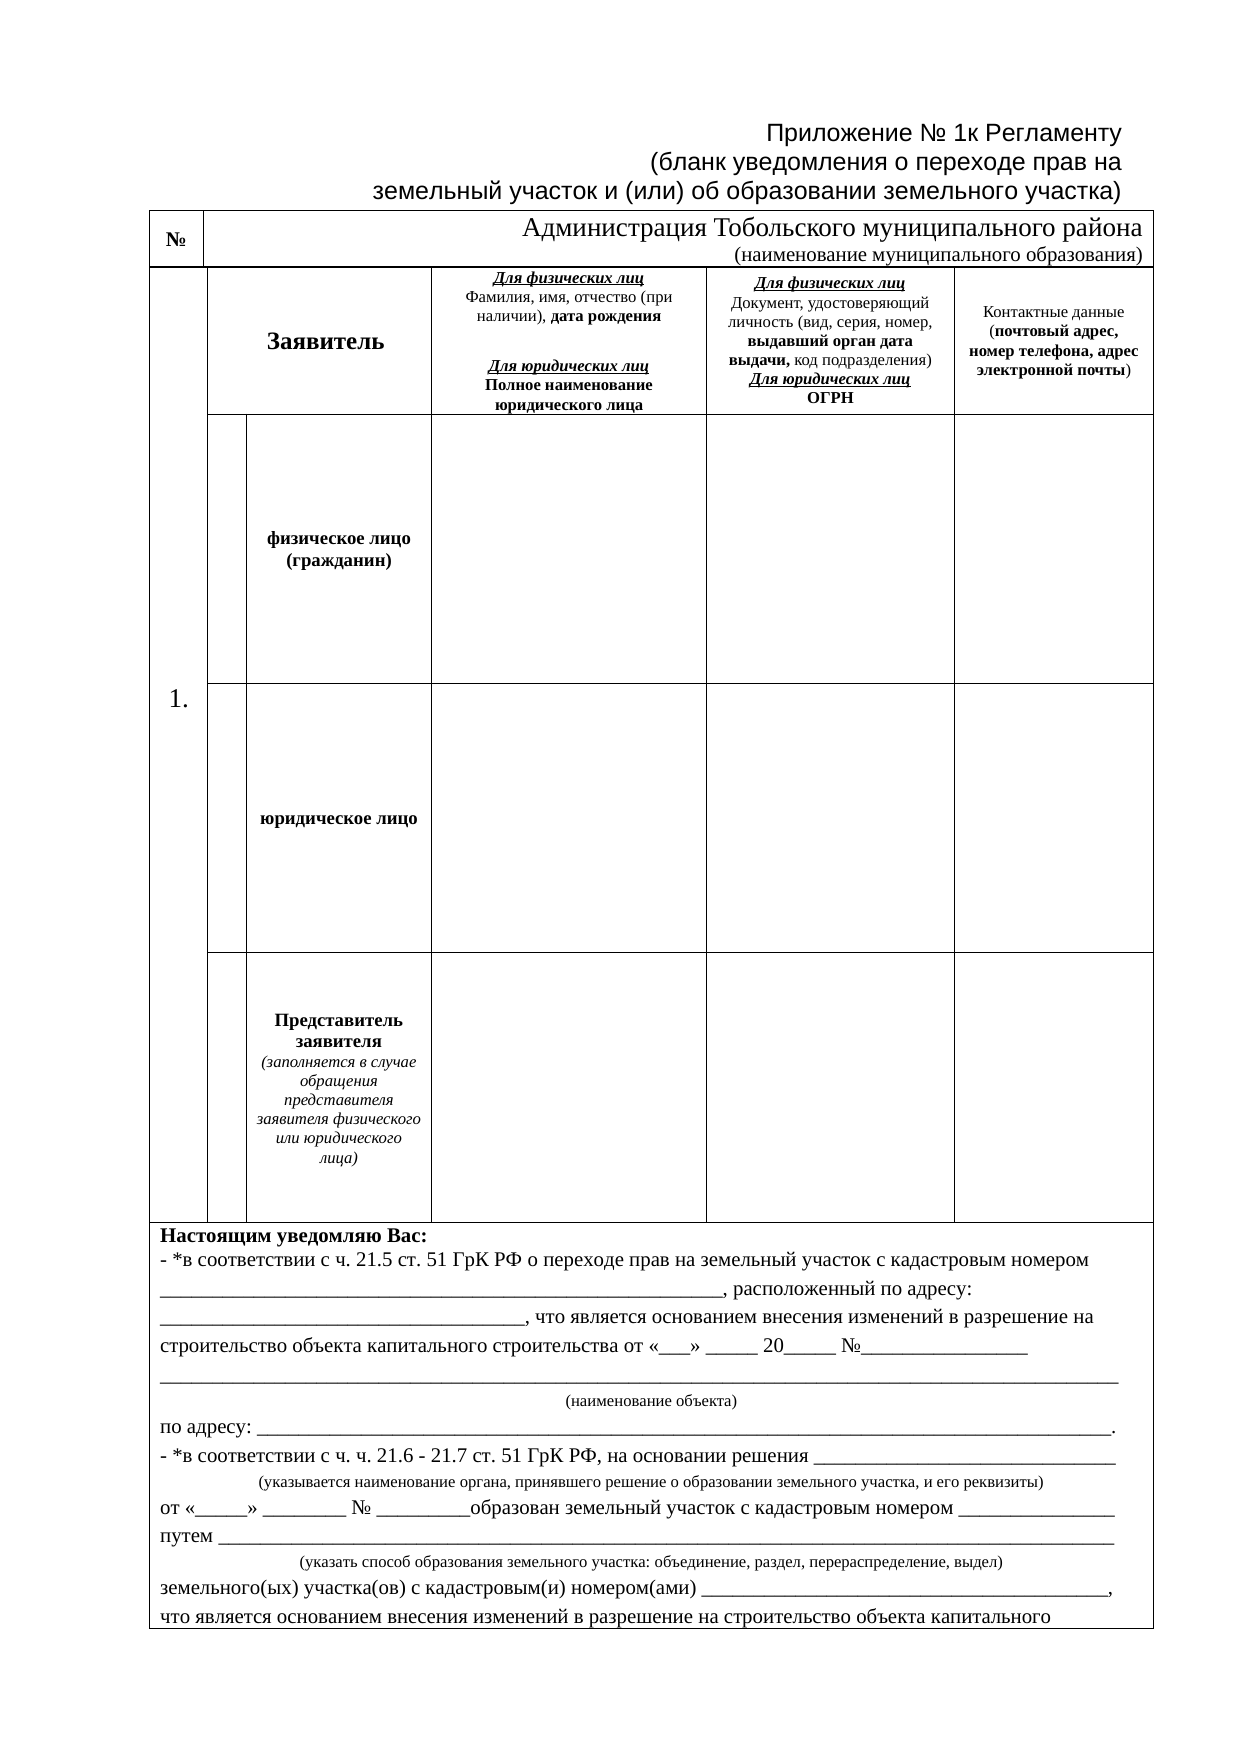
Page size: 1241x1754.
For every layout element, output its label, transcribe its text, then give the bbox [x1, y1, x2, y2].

table_cell [696, 684, 706, 952]
table_cell [208, 415, 246, 683]
text (бланк уведомления о переходе прав на [118, 147, 1122, 176]
table_cell [955, 953, 1153, 1222]
table_cell [432, 953, 442, 1222]
table_cell [707, 684, 954, 952]
table_cell [432, 684, 442, 952]
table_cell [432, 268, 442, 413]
table_cell Контактные данные (почтовый адрес, номер телефона, адрес электронной почты) [955, 268, 1153, 413]
table_cell Заявитель [208, 268, 431, 413]
table_cell [707, 953, 954, 1222]
table_cell [696, 953, 706, 1222]
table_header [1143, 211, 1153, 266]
table_header № [150, 211, 203, 266]
table_cell [208, 953, 246, 1222]
table_cell [707, 415, 954, 683]
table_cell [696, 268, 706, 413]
table_cell [955, 415, 1153, 683]
table_cell 1. [150, 268, 207, 1222]
table_cell [432, 415, 442, 683]
text Приложение № 1к Регламенту [118, 118, 1122, 147]
table_cell физическое лицо (гражданин) [247, 415, 431, 683]
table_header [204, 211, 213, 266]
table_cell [150, 1223, 1153, 1628]
table_cell [696, 415, 706, 683]
table_cell юридическое лицо [247, 684, 431, 952]
table_cell [208, 684, 246, 952]
table_cell Для физических лиц Документ, удостоверяющий личность (вид, серия, номер, выдавший орган дата выдачи, код подразделения) Для юридических лиц ОГРН [707, 268, 954, 413]
table_cell Представитель заявителя (заполняется в случае обращения представителя заявителя физического или юридического лица) [247, 953, 431, 1222]
table_cell [955, 684, 1153, 952]
text земельный участок и (или) об образовании земельного участка) [118, 176, 1122, 204]
